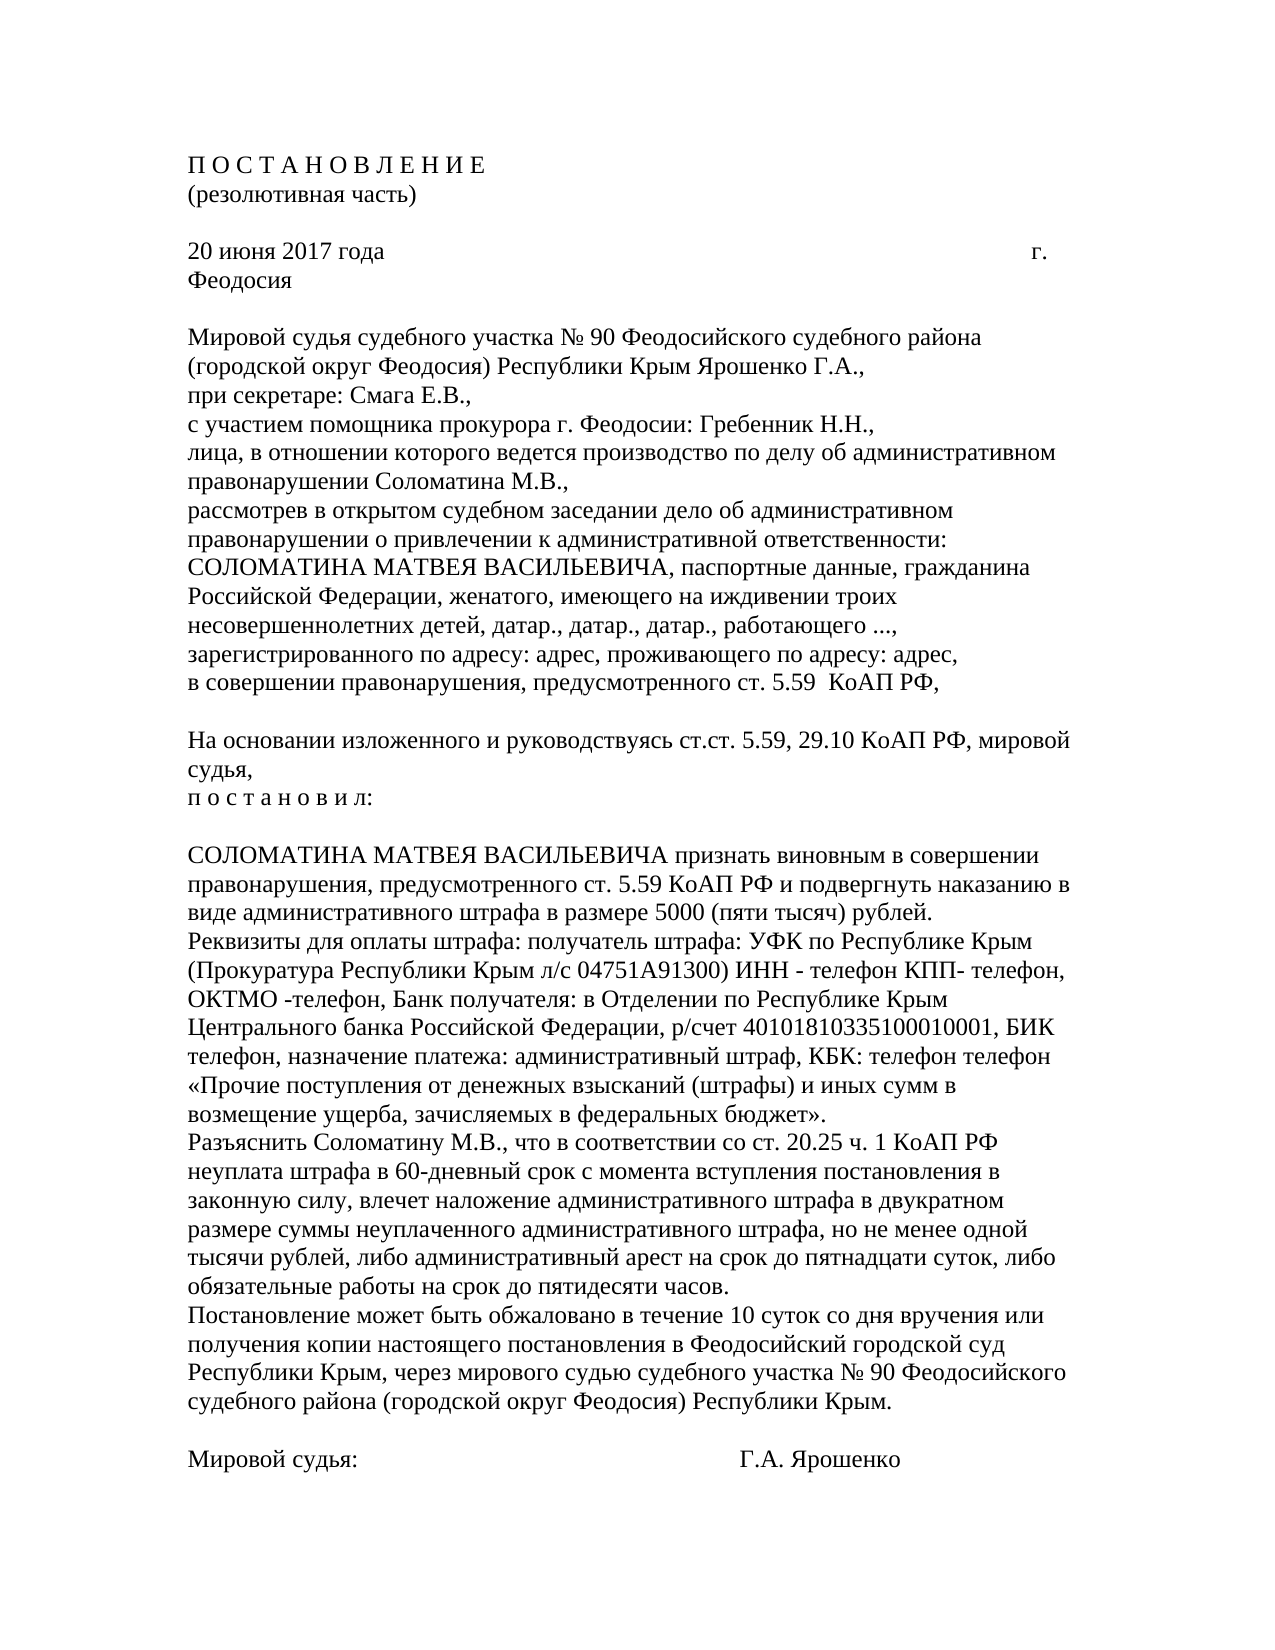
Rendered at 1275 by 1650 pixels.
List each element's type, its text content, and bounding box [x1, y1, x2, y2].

text п о с т а н о в и л: [187, 782, 1087, 811]
text Мировой судья: Г.А. Ярошенко [187, 1444, 1087, 1472]
text Постановление может быть обжаловано в течение 10 суток со дня вручения или получения копии настоящего постановления в Феодосийский городской суд Республики Крым, через мирового судью судебного участка № 90 Феодосийского судебного района (городской округ Феодосия) Республики Крым. [187, 1300, 1087, 1415]
text в совершении правонарушения, предусмотренного ст. 5.59 КоАП РФ, [187, 667, 1087, 696]
text 20 июня 2017 года г. Феодосия [187, 236, 1087, 294]
text Разъяснить Соломатину М.В., что в соответствии со ст. 20.25 ч. 1 КоАП РФ неуплата штрафа в 60-дневный срок с момента вступления постановления в законную силу, влечет наложение административного штрафа в двукратном размере суммы неуплаченного административного штрафа, но не менее одной тысячи рублей, либо административный арест на срок до пятнадцати суток, либо обязательные работы на срок до пятидесяти часов. [187, 1127, 1087, 1300]
text СОЛОМАТИНА МАТВЕЯ ВАСИЛЬЕВИЧА, паспортные данные, гражданина Российской Федерации, женатого, имеющего на иждивении троих несовершеннолетних детей, датар., датар., датар., работающего ..., зарегистрированного по адресу: адрес, проживающего по адресу: адрес, [187, 552, 1087, 667]
text Мировой судья судебного участка № 90 Феодосийского судебного района (городской округ Феодосия) Республики Крым Ярошенко Г.А., [187, 322, 1087, 380]
text СОЛОМАТИНА МАТВЕЯ ВАСИЛЬЕВИЧА признать виновным в совершении правонарушения, предусмотренного ст. 5.59 КоАП РФ и подвергнуть наказанию в виде административного штрафа в размере 5000 (пяти тысяч) рублей. [187, 840, 1087, 926]
text рассмотрев в открытом судебном заседании дело об административном правонарушении о привлечении к административной ответственности: [187, 495, 1087, 552]
text с участием помощника прокурора г. Феодосии: Гребенник Н.Н., [187, 409, 1087, 437]
text П О С Т А Н О В Л Е Н И Е [187, 150, 1087, 179]
text лица, в отношении которого ведется производство по делу об административном правонарушении Соломатина М.В., [187, 437, 1087, 495]
text при секретаре: Смага Е.В., [187, 380, 1087, 409]
text Реквизиты для оплаты штрафа: получатель штрафа: УФК по Республике Крым (Прокуратура Республики Крым л/с 04751А91300) ИНН - телефон КПП- телефон, ОКТМО -телефон, Банк получателя: в Отделении по Республике Крым Центрального банка Российской Федерации, р/счет 40101810335100010001, БИК телефон, назначение платежа: административный штраф, КБК: телефон телефон «Прочие поступления от денежных взысканий (штрафы) и иных сумм в возмещение ущерба, зачисляемых в федеральных бюджет». [187, 926, 1087, 1127]
text На основании изложенного и руководствуясь ст.ст. 5.59, 29.10 КоАП РФ, мировой судья, [187, 725, 1087, 782]
text (резолютивная часть) [187, 179, 1087, 207]
